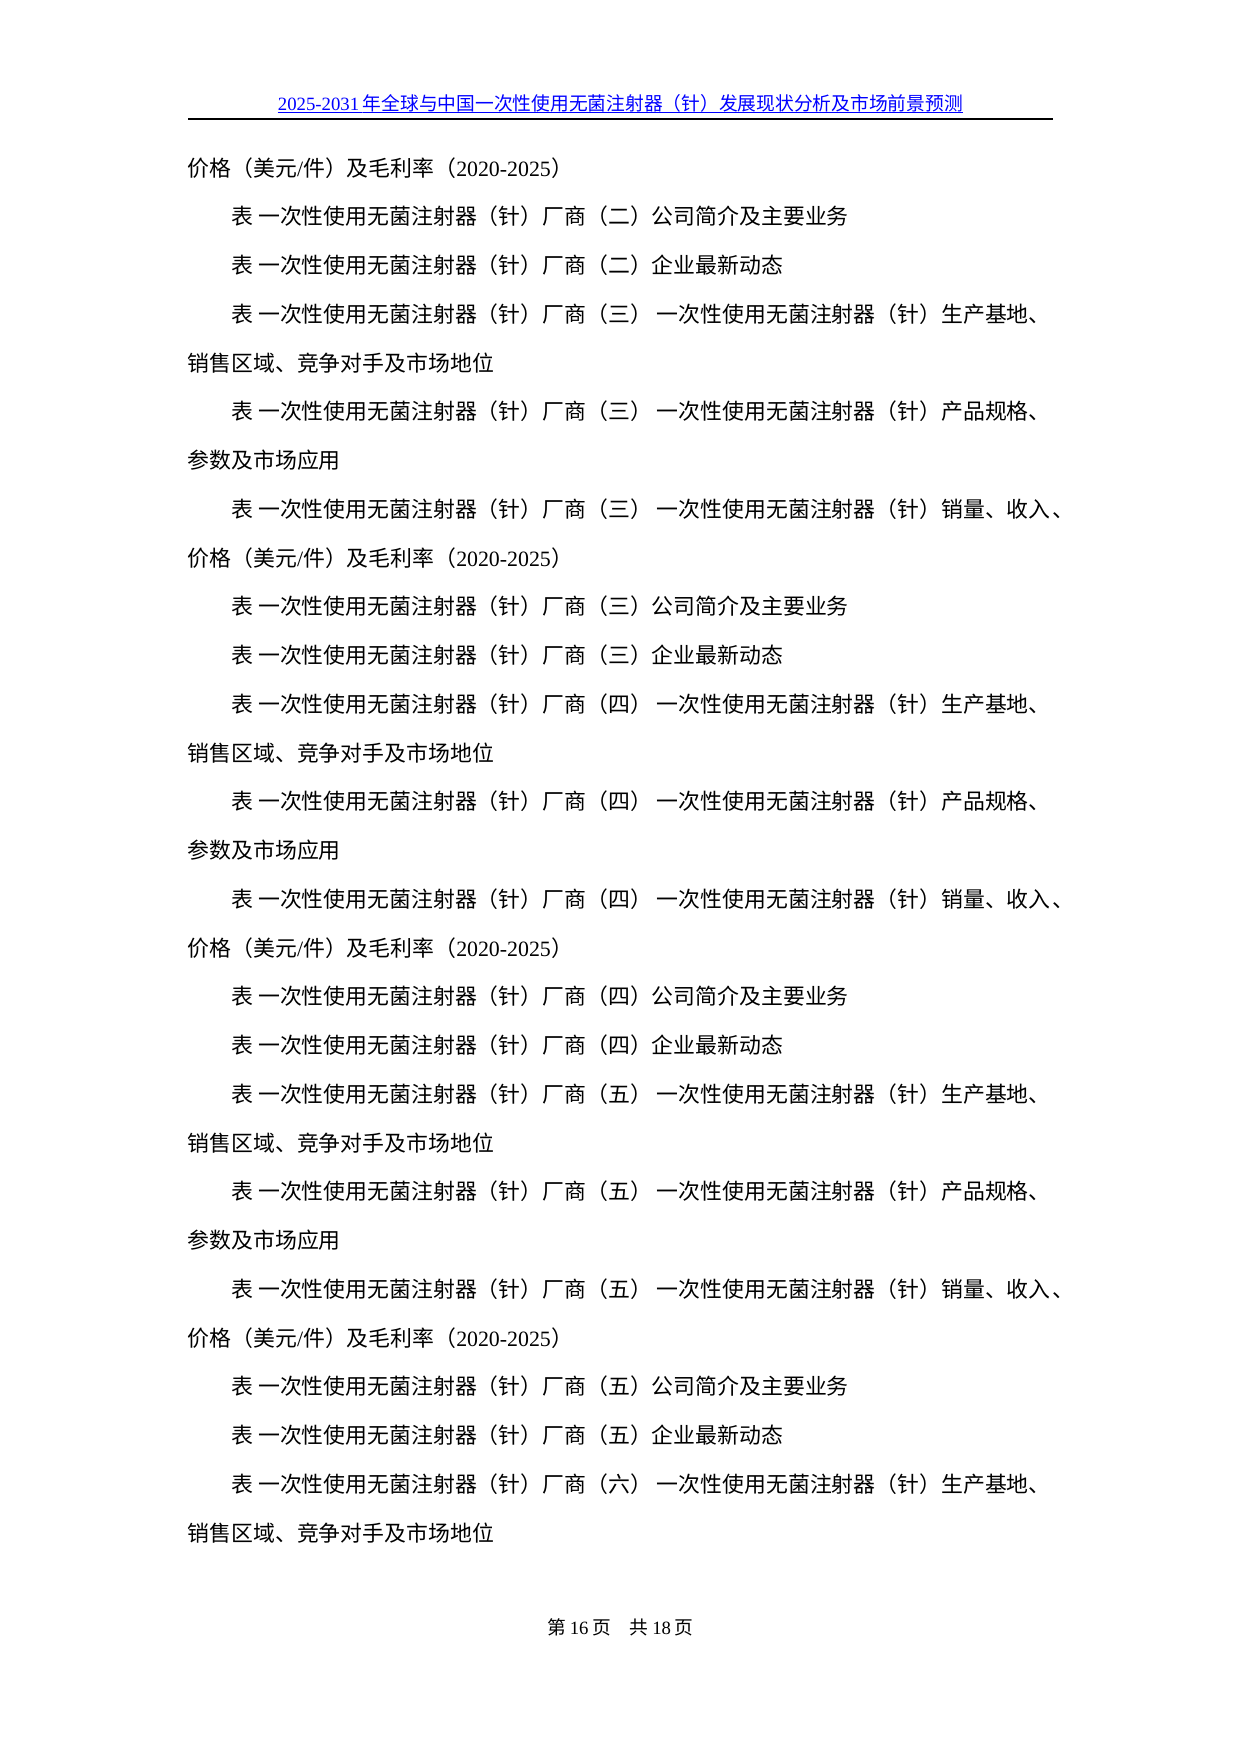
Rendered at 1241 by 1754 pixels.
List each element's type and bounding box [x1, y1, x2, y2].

text [187, 150, 1053, 1548]
